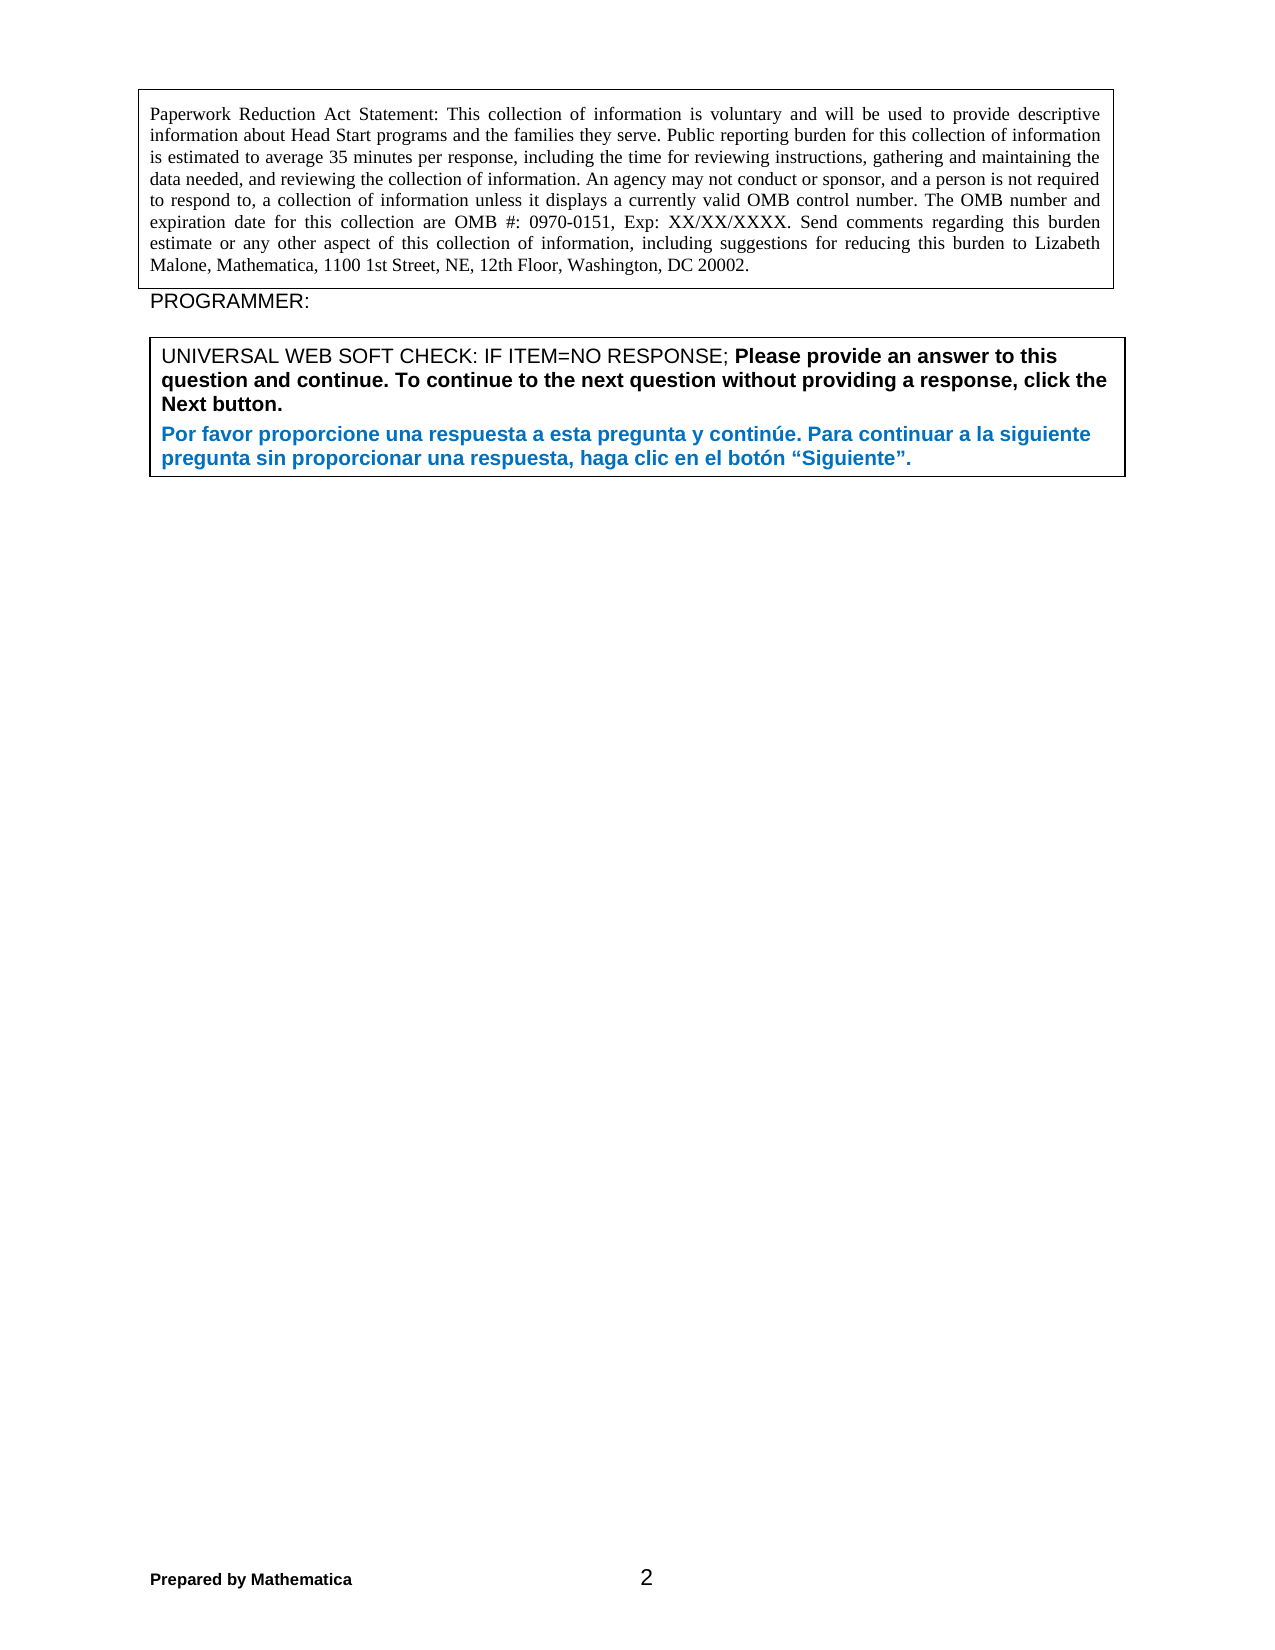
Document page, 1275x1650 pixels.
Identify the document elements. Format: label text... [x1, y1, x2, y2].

table_header UNIVERSAL WEB SOFT CHECK: IF ITEM=NO RESPONSE; Please provide an answer to this question and continue. To continue to the next question without providing a response, click the Next button. Por favor proporcione una respuesta a esta pregunta y continúe. Para continuar a la siguiente pregunta sin proporcionar una respuesta, haga clic en el botón “Siguiente”. [151, 338, 1124, 476]
table_header Paperwork Reduction Act Statement: This collection of information is voluntary and will be used to provide descriptive information about Head Start programs and the families they serve. Public reporting burden for this collection of information is estimated to average 35 minutes per response, including the time for reviewing instructions, gathering and maintaining the data needed, and reviewing the collection of information. An agency may not conduct or sponsor, and a person is not required to respond to, a collection of information unless it displays a currently valid OMB control number. The OMB number and expiration date for this collection are OMB #: 0970-0151, Exp: XX/XX/XXXX. Send comments regarding this burden estimate or any other aspect of this collection of information, including suggestions for reducing this burden to Lizabeth Malone, Mathematica, 1100 1st Street, NE, 12th Floor, Washington, DC 20002. [139, 90, 1113, 288]
text PROGRAMMER: [150, 94, 1125, 313]
